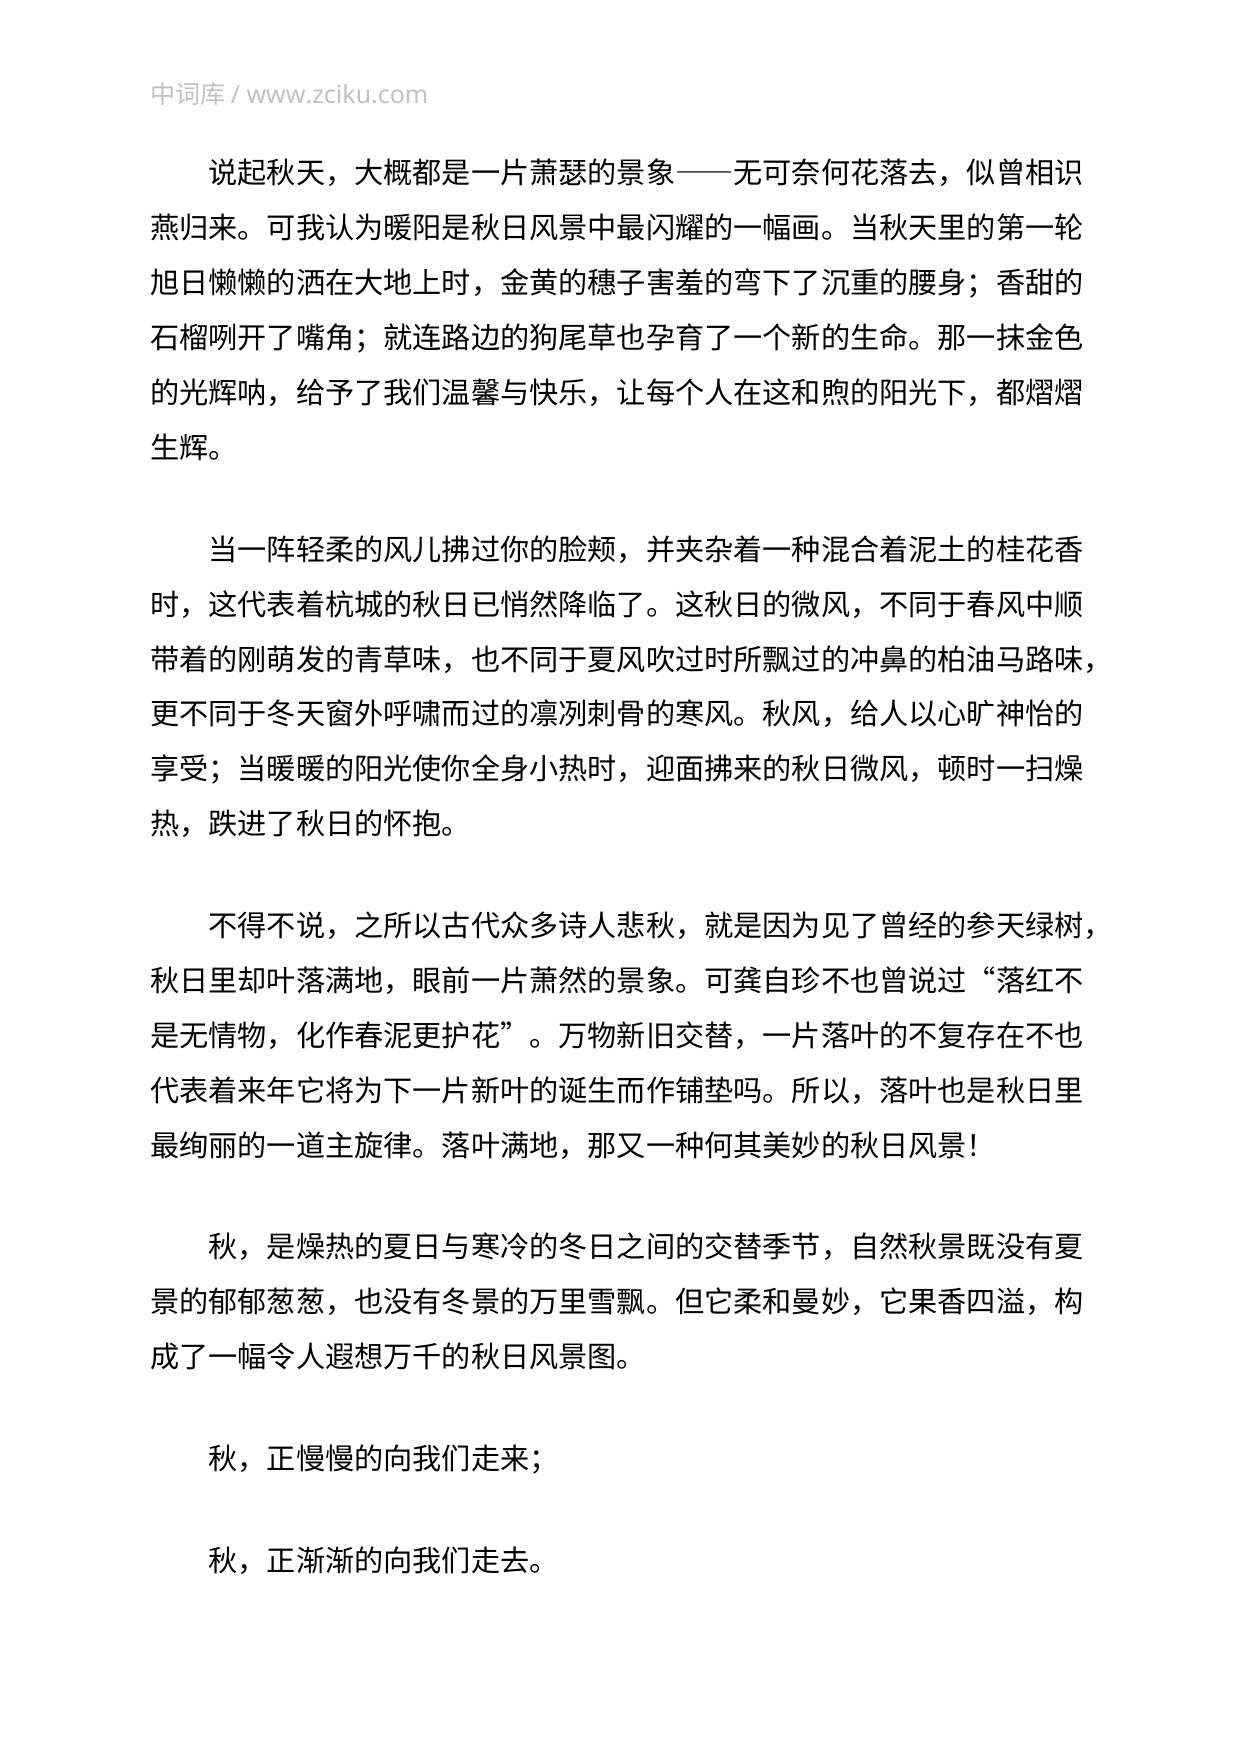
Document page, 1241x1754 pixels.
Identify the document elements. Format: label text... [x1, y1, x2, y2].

text 秋，正慢慢的向我们走来； [150, 1435, 1090, 1478]
text 说起秋天，大概都是一片萧瑟的景象——无可奈何花落去，似曾相识燕归来。可我认为暖阳是秋日风景中最闪耀的一幅画。当秋天里的第一轮旭日懒懒的洒在大地上时，金黄的穗子害羞的弯下了沉重的腰身；香甜的石榴咧开了嘴角；就连路边的狗尾草也孕育了一个新的生命。那一抹金色的光辉呐，给予了我们温馨与快乐，让每个人在这和煦的阳光下，都熠熠生辉。 [150, 150, 1090, 467]
text 当一阵轻柔的风儿拂过你的脸颊，并夹杂着一种混合着泥土的桂花香时，这代表着杭城的秋日已悄然降临了。这秋日的微风，不同于春风中顺带着的刚萌发的青草味，也不同于夏风吹过时所飘过的冲鼻的柏油马路味，更不同于冬天窗外呼啸而过的凛冽刺骨的寒风。秋风，给人以心旷神怡的享受；当暖暖的阳光使你全身小热时，迎面拂来的秋日微风，顿时一扫燥热，跌进了秋日的怀抱。 [150, 526, 1090, 843]
text 秋，是燥热的夏日与寒冷的冬日之间的交替季节，自然秋景既没有夏景的郁郁葱葱，也没有冬景的万里雪飘。但它柔和曼妙，它果香四溢，构成了一幅令人遐想万千的秋日风景图。 [150, 1224, 1090, 1376]
text 不得不说，之所以古代众多诗人悲秋，就是因为见了曾经的参天绿树，秋日里却叶落满地，眼前一片萧然的景象。可龚自珍不也曾说过“落红不是无情物，化作春泥更护花”。万物新旧交替，一片落叶的不复存在不也代表着来年它将为下一片新叶的诞生而作铺垫吗。所以，落叶也是秋日里最绚丽的一道主旋律。落叶满地，那又一种何其美妙的秋日风景！ [150, 902, 1090, 1164]
text 秋，正渐渐的向我们走去。 [150, 1537, 1090, 1579]
